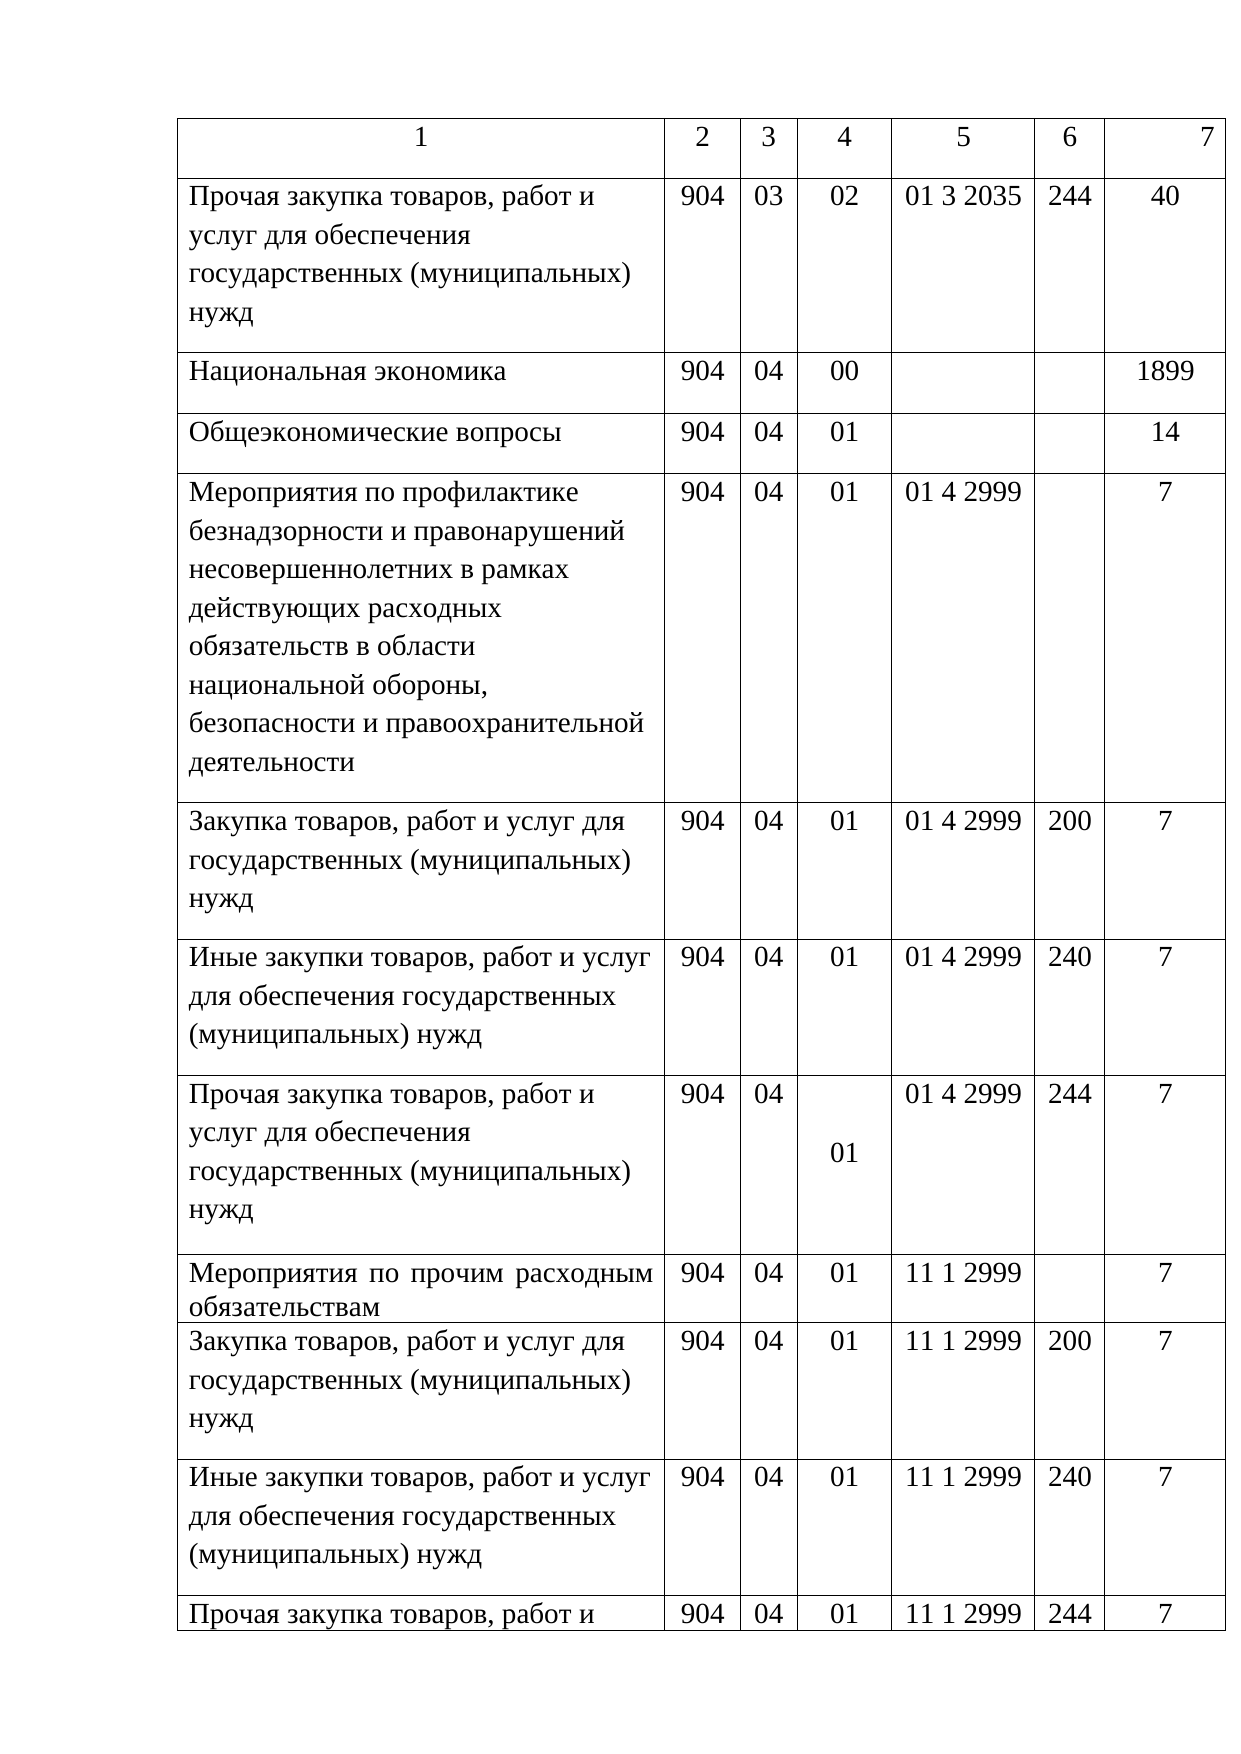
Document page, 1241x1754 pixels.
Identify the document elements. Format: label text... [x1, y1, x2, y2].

table_cell [892, 353, 1034, 413]
table_cell [1035, 474, 1104, 802]
table_cell 904 [665, 353, 740, 413]
table_cell [892, 414, 1034, 473]
table_cell Иные закупки товаров, работ и услуг для обеспечения государственных (муниципальных) нужд [178, 940, 664, 1075]
table_cell 04 [741, 1076, 797, 1254]
table_cell 240 [1035, 940, 1104, 1075]
table_header 7 [1105, 119, 1225, 177]
table_cell 904 [665, 1460, 740, 1595]
table_cell 04 [741, 1255, 797, 1322]
table_cell Закупка товаров, работ и услуг для государственных (муниципальных) нужд [178, 803, 664, 938]
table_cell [178, 1596, 664, 1629]
table_cell 14 [1105, 414, 1225, 473]
table_cell 11 1 2999 [892, 1460, 1034, 1595]
table_header 1 [178, 119, 664, 177]
table_cell 04 [741, 803, 797, 938]
table_cell 03 [741, 179, 797, 352]
table_cell 7 [1105, 803, 1225, 938]
table_header 3 [741, 119, 797, 177]
table_cell 904 [665, 1323, 740, 1458]
table_cell 01 4 2999 [892, 1076, 1034, 1254]
table_cell [1035, 1255, 1104, 1322]
table_cell 01 [798, 803, 891, 938]
table_cell 04 [741, 1596, 797, 1629]
table_cell 01 [798, 1460, 891, 1595]
table_cell [1035, 414, 1104, 473]
table_cell 7 [1105, 940, 1225, 1075]
table_cell 00 [798, 353, 891, 413]
table_cell 04 [741, 1323, 797, 1458]
table_header 4 [798, 119, 891, 177]
table_cell Национальная экономика [178, 353, 664, 413]
table_cell 40 [1105, 179, 1225, 352]
table_cell 04 [741, 1460, 797, 1595]
table_cell 01 [798, 1596, 891, 1629]
table_cell 244 [1035, 179, 1104, 352]
table_cell Мероприятия по прочим расходным обязательствам [178, 1255, 664, 1322]
table_cell 7 [1105, 1255, 1225, 1322]
table_cell 904 [665, 414, 740, 473]
table_cell 904 [665, 1076, 740, 1254]
table_cell 200 [1035, 803, 1104, 938]
table_cell 904 [665, 940, 740, 1075]
table_cell 7 [1105, 1460, 1225, 1595]
table_cell 01 [798, 474, 891, 802]
table_cell 01 [798, 940, 891, 1075]
table_cell 904 [665, 474, 740, 802]
table_cell 01 [798, 1255, 891, 1322]
table_cell Мероприятия по профилактике безнадзорности и правонарушений несовершеннолетних в рамках действующих расходных обязательств в области национальной обороны, безопасности и правоохранительной деятельности [178, 474, 664, 802]
table_cell 04 [741, 353, 797, 413]
table_cell 904 [665, 803, 740, 938]
table_cell Прочая закупка товаров, работ и услуг для обеспечения государственных (муниципальных) нужд [178, 179, 664, 352]
table_cell 01 4 2999 [892, 803, 1034, 938]
table_cell 01 4 2999 [892, 474, 1034, 802]
table_cell 01 4 2999 [892, 940, 1034, 1075]
table_cell Иные закупки товаров, работ и услуг для обеспечения государственных (муниципальных) нужд [178, 1460, 664, 1595]
table_cell 11 1 2999 [892, 1323, 1034, 1458]
table_cell 01 3 2035 [892, 179, 1034, 352]
table_cell 04 [741, 414, 797, 473]
table_cell 244 [1035, 1596, 1104, 1629]
table_cell 200 [1035, 1323, 1104, 1458]
table_cell 01 [798, 1323, 891, 1458]
table_cell 904 [665, 1255, 740, 1322]
table_cell 7 [1105, 474, 1225, 802]
table_header 5 [892, 119, 1034, 177]
table_cell 11 1 2999 [892, 1255, 1034, 1322]
table_cell 1899 [1105, 353, 1225, 413]
table_cell 01 [798, 1076, 891, 1254]
table_cell 244 [1035, 1076, 1104, 1254]
table_cell Закупка товаров, работ и услуг для государственных (муниципальных) нужд [178, 1323, 664, 1458]
table_cell 04 [741, 474, 797, 802]
table_cell 01 [798, 414, 891, 473]
table_cell Общеэкономические вопросы [178, 414, 664, 473]
table_cell 240 [1035, 1460, 1104, 1595]
table_cell 7 [1105, 1323, 1225, 1458]
table_cell 904 [665, 1596, 740, 1629]
table_header 2 [665, 119, 740, 177]
table_cell 11 1 2999 [892, 1596, 1034, 1629]
table_cell 02 [798, 179, 891, 352]
table_cell [1035, 353, 1104, 413]
table_cell Прочая закупка товаров, работ и услуг для обеспечения государственных (муниципальных) нужд [178, 1076, 664, 1254]
table_cell 904 [665, 179, 740, 352]
table_cell 7 [1105, 1076, 1225, 1254]
table_cell 04 [741, 940, 797, 1075]
table_cell 7 [1105, 1596, 1225, 1629]
table_header 6 [1035, 119, 1104, 177]
